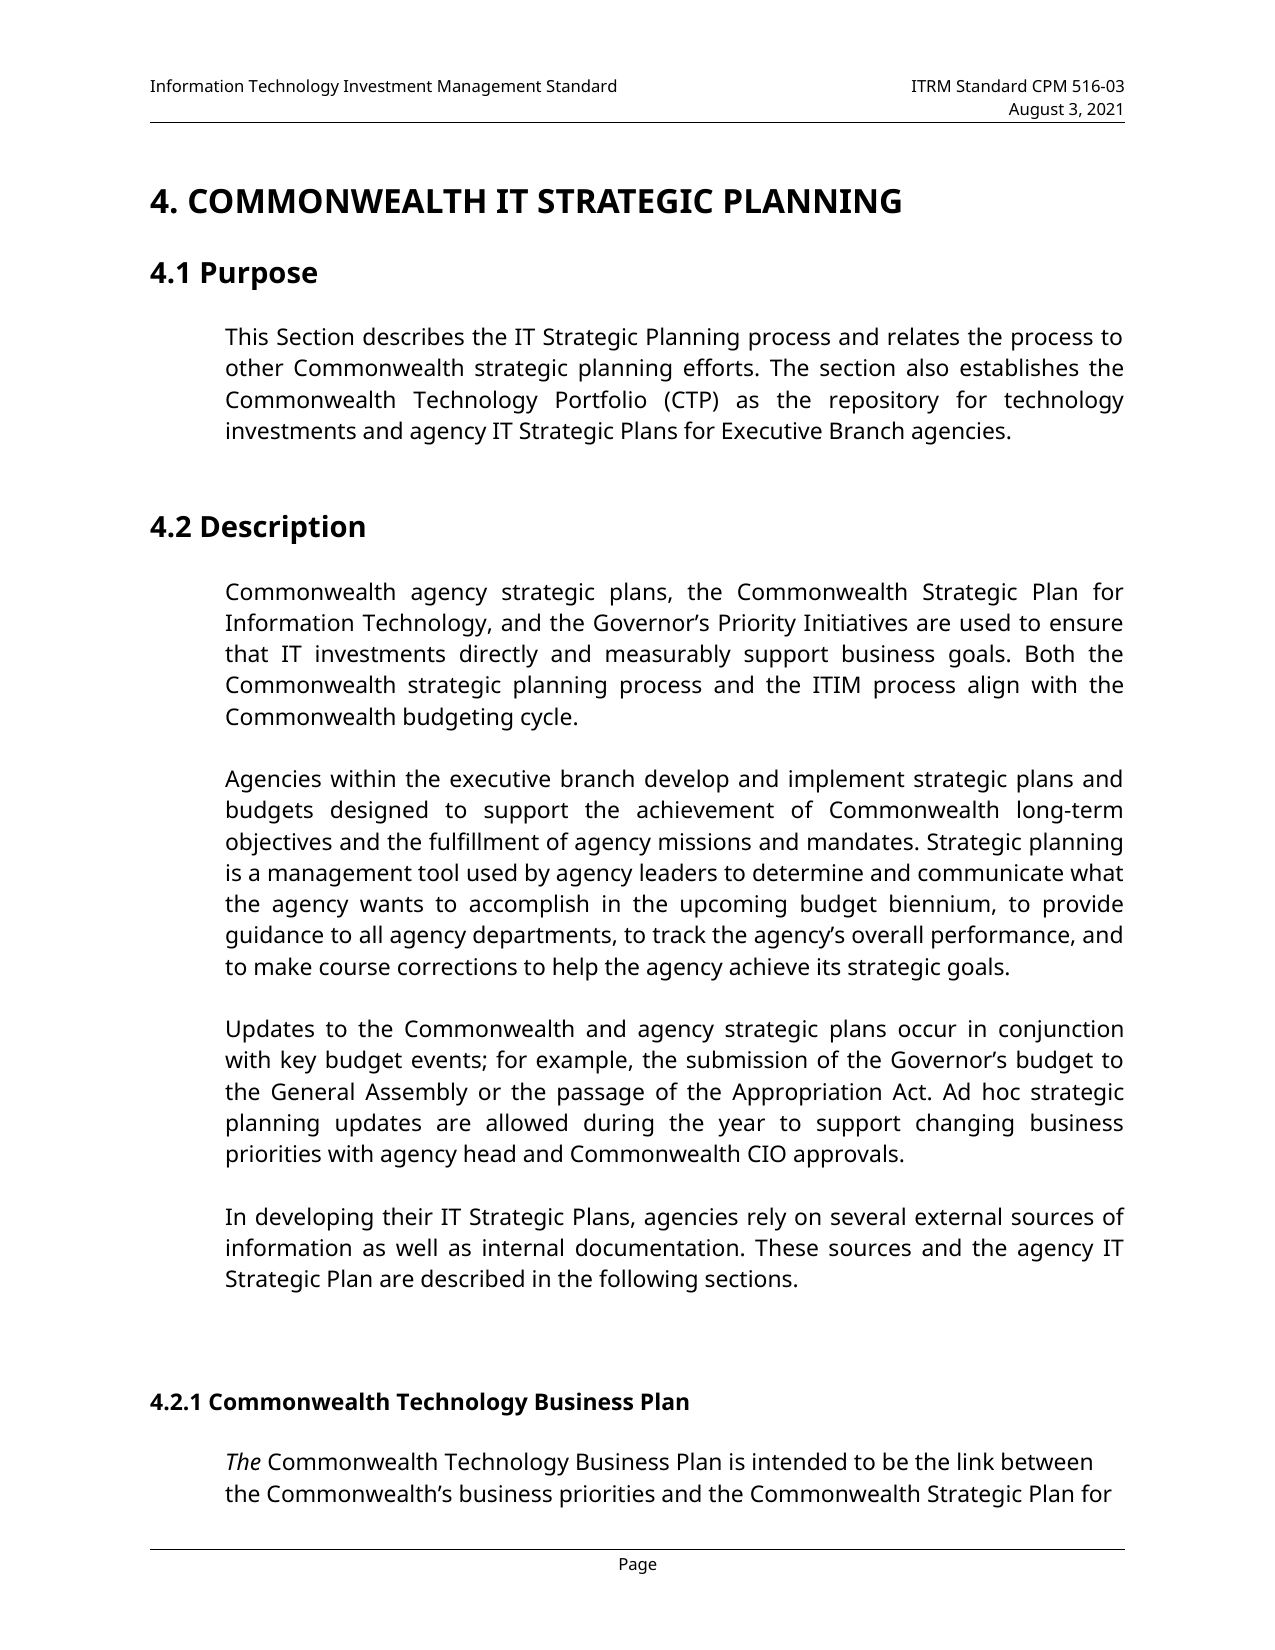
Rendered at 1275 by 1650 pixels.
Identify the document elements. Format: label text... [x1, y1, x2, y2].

text This Section describes the IT Strategic Planning process and relates the process to other Commonwealth strategic planning efforts. The section also establishes the Commonwealth Technology Portfolio (CTP) as the repository for technology investments and agency IT Strategic Plans for Executive Branch agencies. [225, 321, 1125, 446]
subtitle 4. COMMONWEALTH IT STRATEGIC PLANNING [150, 178, 1125, 223]
subtitle 4.2 Description [150, 507, 1125, 546]
text Updates to the Commonwealth and agency strategic plans occur in conjunction with key budget events; for example, the submission of the Governor’s budget to the General Assembly or the passage of the Appropriation Act. Ad hoc strategic planning updates are allowed during the year to support changing business priorities with agency head and Commonwealth CIO approvals. [225, 1013, 1125, 1169]
text Agencies within the executive branch develop and implement strategic plans and budgets designed to support the achievement of Commonwealth long-term objectives and the fulfillment of agency missions and mandates. Strategic planning is a management tool used by agency leaders to determine and communicate what the agency wants to accomplish in the upcoming budget biennium, to provide guidance to all agency departments, to track the agency’s overall performance, and to make course corrections to help the agency achieve its strategic goals. [225, 763, 1125, 982]
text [225, 1446, 1125, 1509]
text 4.2.1 Commonwealth Technology Business Plan [150, 1386, 1125, 1417]
subtitle 4.1 Purpose [150, 252, 1125, 292]
text Commonwealth agency strategic plans, the Commonwealth Strategic Plan for Information Technology, and the Governor’s Priority Initiatives are used to ensure that IT investments directly and measurably support business goals. Both the Commonwealth strategic planning process and the ITIM process align with the Commonwealth budgeting cycle. [225, 575, 1125, 732]
text In developing their IT Strategic Plans, agencies rely on several external sources of information as well as internal documentation. These sources and the agency IT Strategic Plan are described in the following sections. [225, 1200, 1125, 1294]
